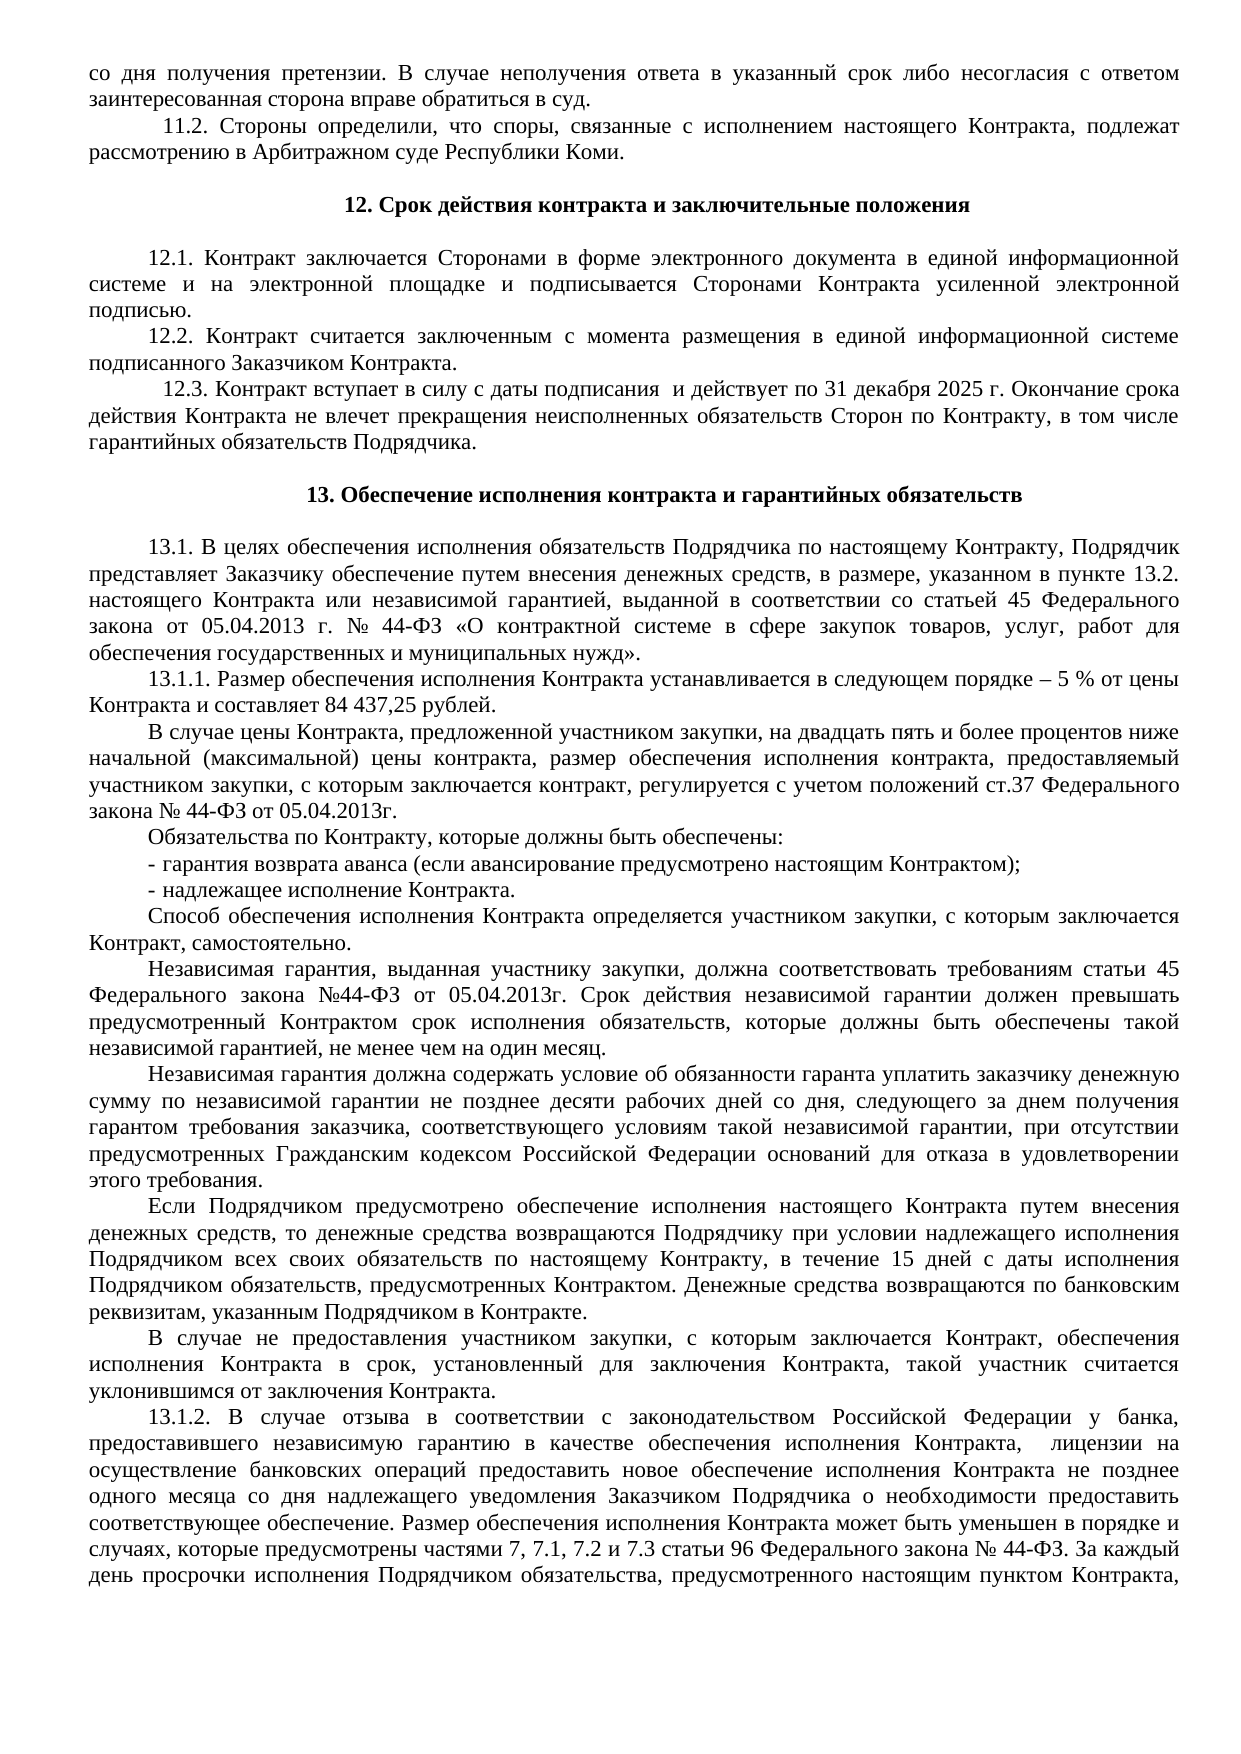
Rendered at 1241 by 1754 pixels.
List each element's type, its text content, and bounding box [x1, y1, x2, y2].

text 13.1.1. Размер обеспечения исполнения Контракта устанавливается в следующем порядке – 5 % от цены Контракта и составляет 84 437,25 рублей. [89, 665, 1181, 718]
text 12.1. Контракт заключается Сторонами в форме электронного документа в единой информационной системе и на электронной площадке и подписывается Сторонами Контракта усиленной электронной подписью. [89, 243, 1181, 323]
text 12.3. Контракт вступает в силу с даты подписания и действует по 31 декабря 2025 г. Окончание срока действия Контракта не влечет прекращения неисполненных обязательств Сторон по Контракту, в том числе гарантийных обязательств Подрядчика. [89, 375, 1181, 454]
text 12. Срок действия контракта и заключительные положения [89, 191, 1181, 217]
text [89, 59, 1181, 112]
text 12.2. Контракт считается заключенным с момента размещения в единой информационной системе подписанного Заказчиком Контракта. [89, 323, 1181, 375]
text - гарантия возврата аванса (если авансирование предусмотрено настоящим Контрактом); [89, 850, 1181, 876]
text - надлежащее исполнение Контракта. [89, 876, 1181, 902]
text 13.1. В целях обеспечения исполнения обязательств Подрядчика по настоящему Контракту, Подрядчик представляет Заказчику обеспечение путем внесения денежных средств, в размере, указанном в пункте 13.2. настоящего Контракта или независимой гарантией, выданной в соответствии со статьей 45 Федерального закона от 05.04.2013 г. № 44-ФЗ «О контрактной системе в сфере закупок товаров, услуг, работ для обеспечения государственных и муниципальных нужд». [89, 533, 1181, 665]
text Если Подрядчиком предусмотрено обеспечение исполнения настоящего Контракта путем внесения денежных средств, то денежные средства возвращаются Подрядчику при условии надлежащего исполнения Подрядчиком всех своих обязательств по настоящему Контракту, в течение 15 дней с даты исполнения Подрядчиком обязательств, предусмотренных Контрактом. Денежные средства возвращаются по банковским реквизитам, указанным Подрядчиком в Контракте. [89, 1192, 1181, 1324]
text Независимая гарантия, выданная участнику закупки, должна соответствовать требованиям статьи 45 Федерального закона №44-ФЗ от 05.04.2013г. Срок действия независимой гарантии должен превышать предусмотренный Контрактом срок исполнения обязательств, которые должны быть обеспечены такой независимой гарантией, не менее чем на один месяц. [89, 955, 1181, 1061]
text В случае цены Контракта, предложенной участником закупки, на двадцать пять и более процентов ниже начальной (максимальной) цены контракта, размер обеспечения исполнения контракта, предоставляемый участником закупки, с которым заключается контракт, регулируется с учетом положений ст.37 Федерального закона № 44-ФЗ от 05.04.2013г. [89, 718, 1181, 823]
text 11.2. Стороны определили, что споры, связанные с исполнением настоящего Контракта, подлежат рассмотрению в Арбитражном суде Республики Коми. [89, 112, 1181, 164]
text Обязательства по Контракту, которые должны быть обеспечены: [89, 823, 1181, 850]
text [89, 1403, 1181, 1588]
text Способ обеспечения исполнения Контракта определяется участником закупки, с которым заключается Контракт, самостоятельно. [89, 902, 1181, 955]
text Независимая гарантия должна содержать условие об обязанности гаранта уплатить заказчику денежную сумму по независимой гарантии не позднее десяти рабочих дней со дня, следующего за днем получения гарантом требования заказчика, соответствующего условиям такой независимой гарантии, при отсутствии предусмотренных Гражданским кодексом Российской Федерации оснований для отказа в удовлетворении этого требования. [89, 1061, 1181, 1192]
text 13. Обеспечение исполнения контракта и гарантийных обязательств [89, 481, 1181, 507]
text В случае не предоставления участником закупки, с которым заключается Контракт, обеспечения исполнения Контракта в срок, установленный для заключения Контракта, такой участник считается уклонившимся от заключения Контракта. [89, 1324, 1181, 1403]
